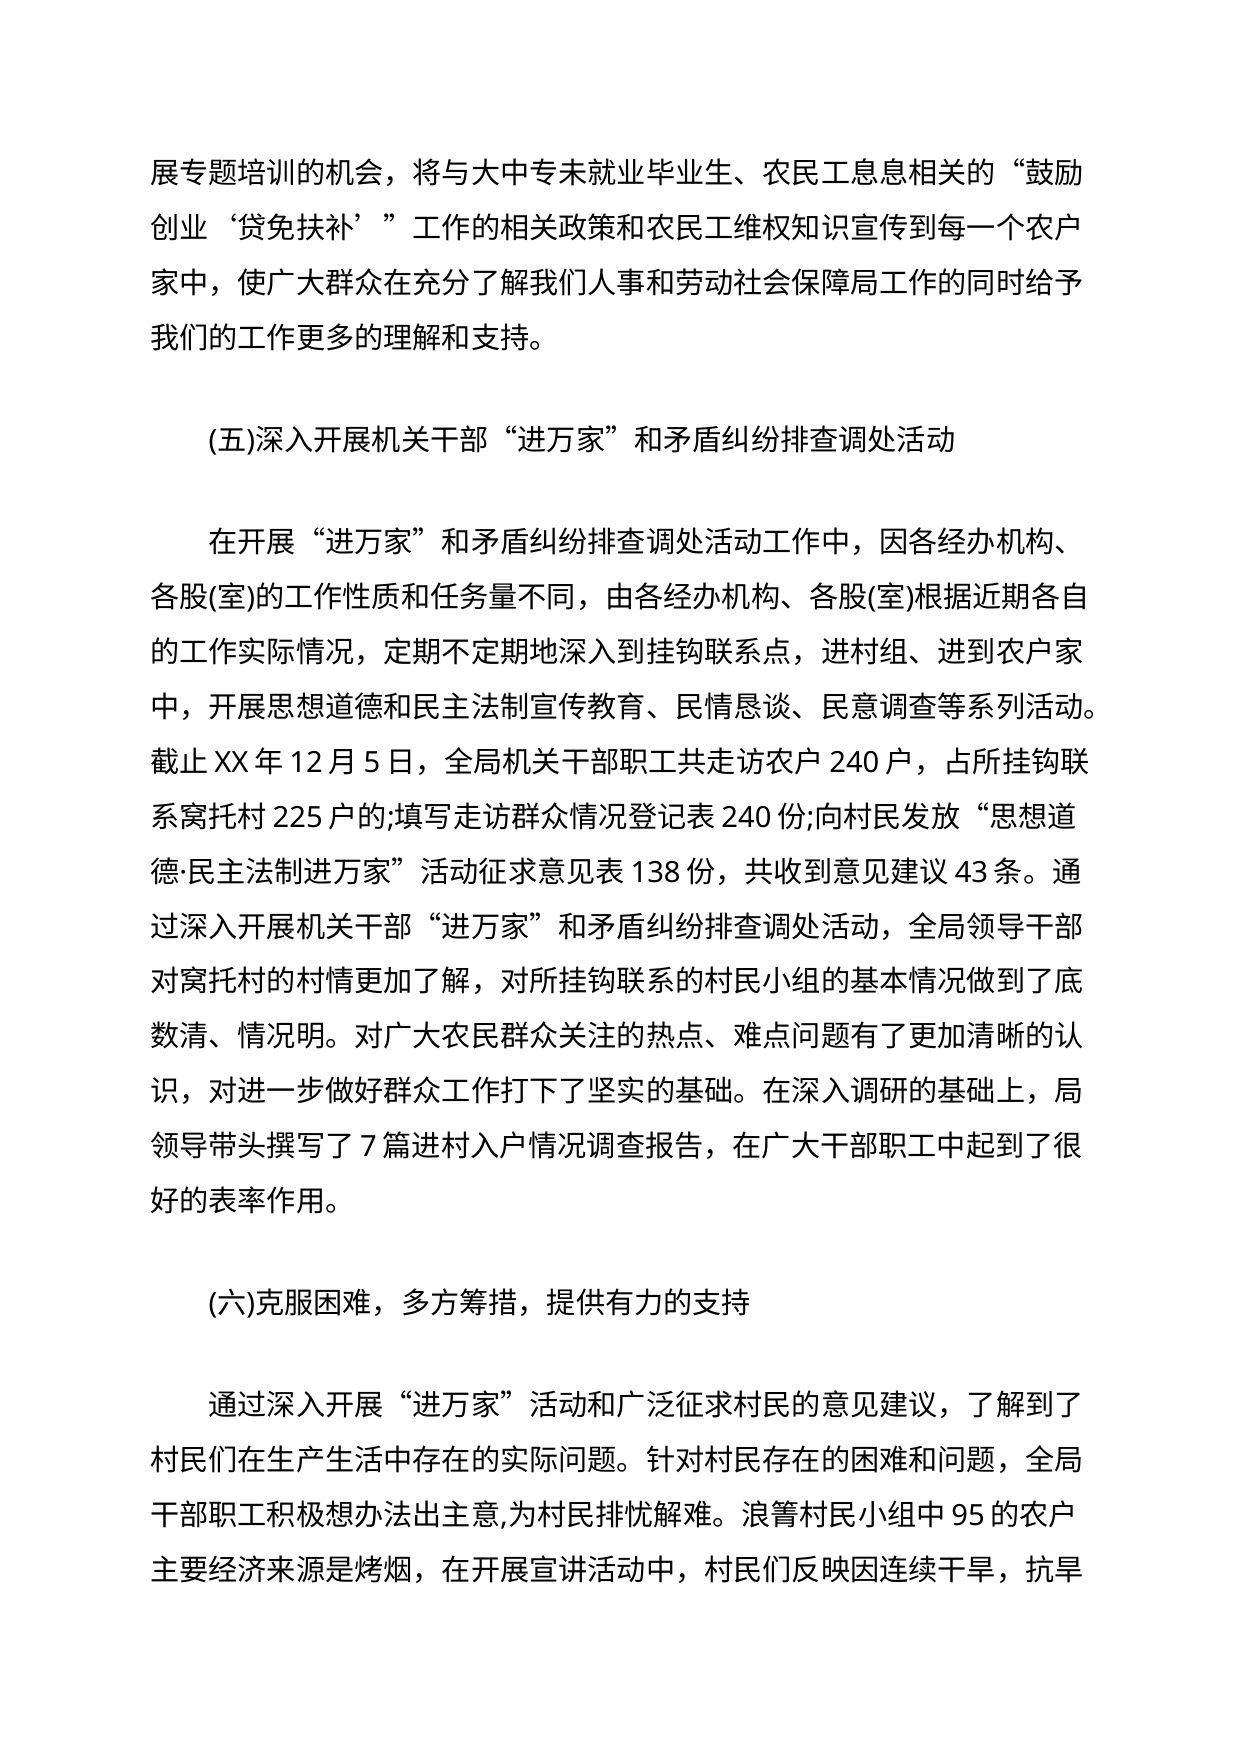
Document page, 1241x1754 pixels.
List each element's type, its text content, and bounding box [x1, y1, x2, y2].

text (六)克服困难，多方筹措，提供有力的支持 [150, 1279, 1090, 1322]
text (五)深入开展机关干部“进万家”和矛盾纠纷排查调处活动 [150, 416, 1090, 459]
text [150, 1381, 1090, 1588]
text 在开展“进万家”和矛盾纠纷排查调处活动工作中，因各经办机构、各股(室)的工作性质和任务量不同，由各经办机构、各股(室)根据近期各自的工作实际情况，定期不定期地深入到挂钩联系点，进村组、进到农户家中，开展思想道德和民主法制宣传教育、民情恳谈、民意调查等系列活动。截止XX年12月5日，全局机关干部职工共走访农户240户，占所挂钩联系窝托村225户的;填写走访群众情况登记表240份;向村民发放“思想道德·民主法制进万家”活动征求意见表138份，共收到意见建议43条。通过深入开展机关干部“进万家”和矛盾纠纷排查调处活动，全局领导干部对窝托村的村情更加了解，对所挂钩联系的村民小组的基本情况做到了底数清、情况明。对广大农民群众关注的热点、难点问题有了更加清晰的认识，对进一步做好群众工作打下了坚实的基础。在深入调研的基础上，局领导带头撰写了7篇进村入户情况调查报告，在广大干部职工中起到了很好的表率作用。 [150, 518, 1090, 1220]
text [150, 150, 1090, 357]
